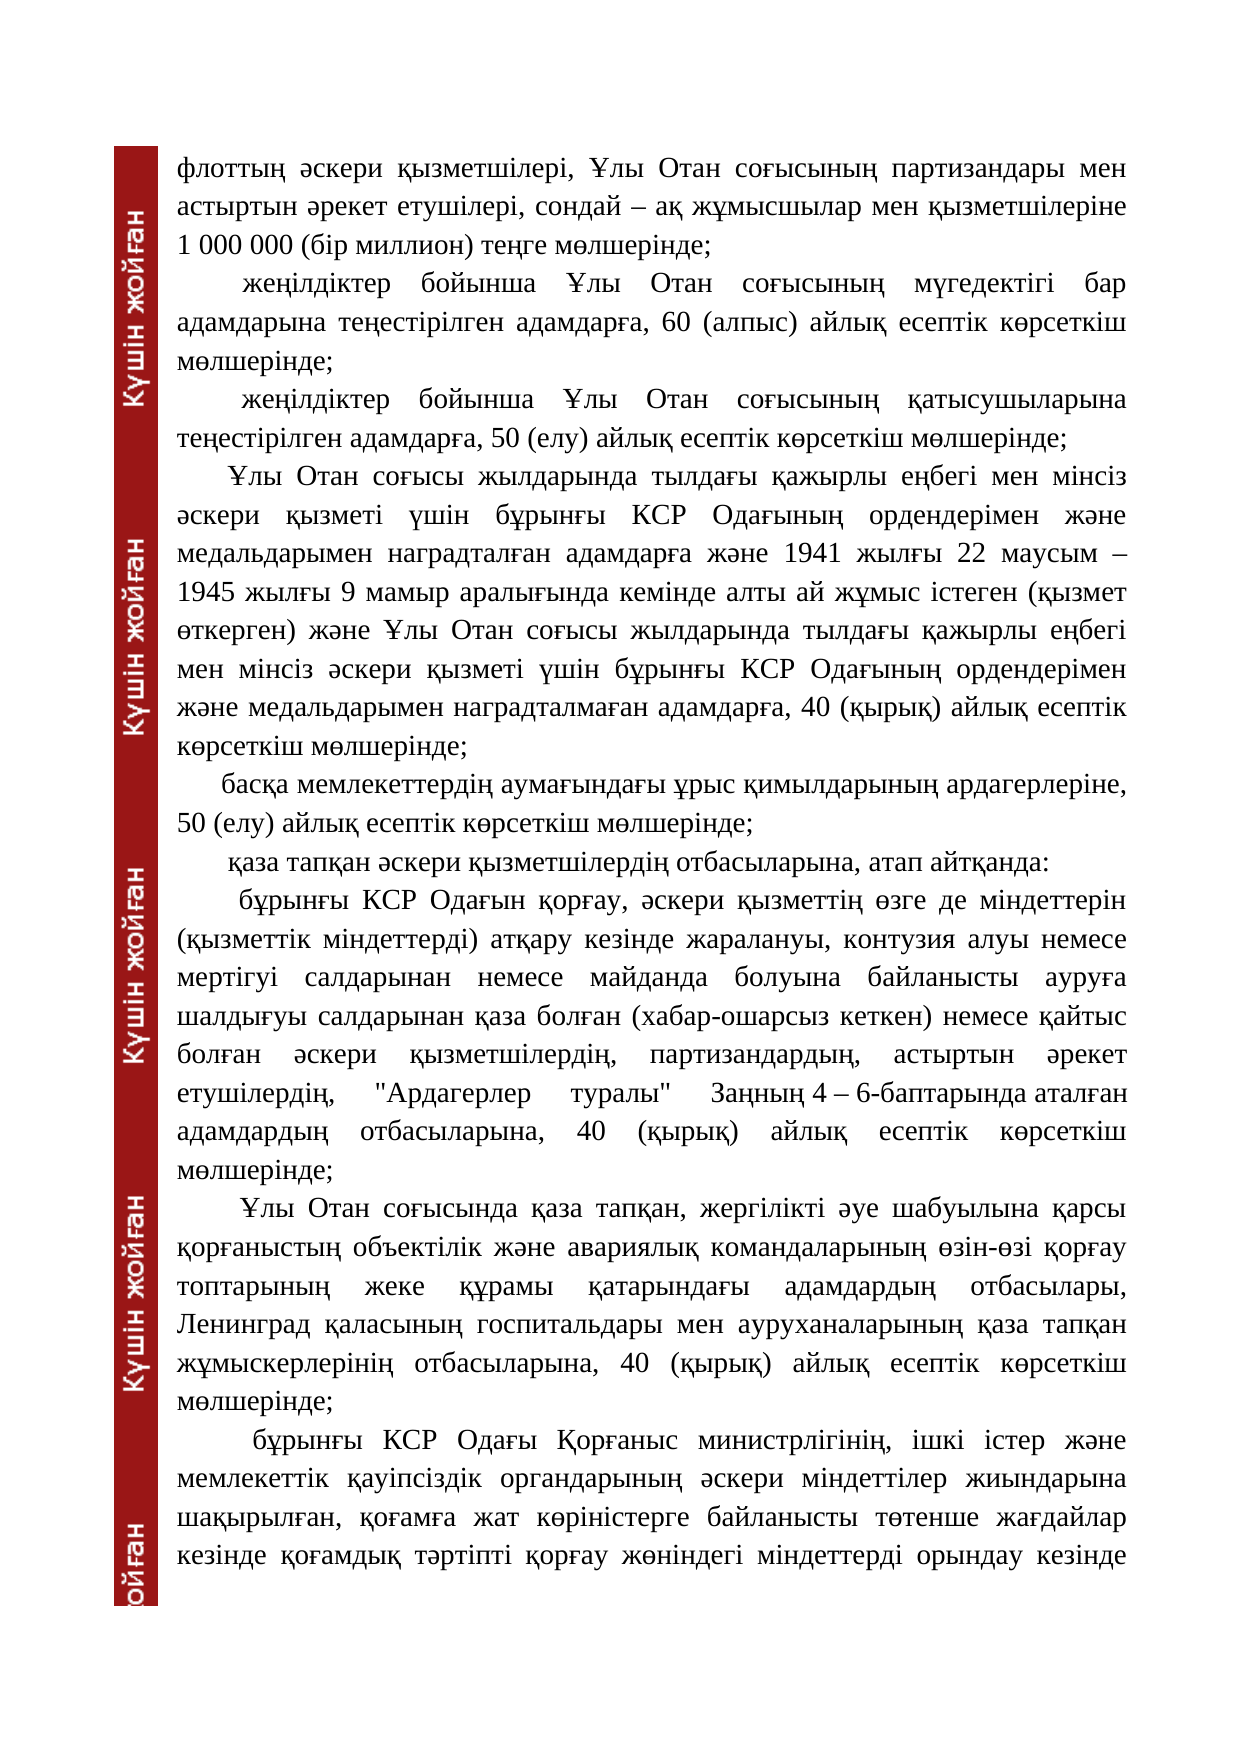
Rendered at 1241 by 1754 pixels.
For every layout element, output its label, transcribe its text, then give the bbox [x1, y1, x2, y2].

picture [114, 877, 158, 882]
picture [114, 1417, 158, 1422]
picture [114, 261, 158, 266]
picture [114, 1571, 158, 1606]
picture [114, 762, 158, 767]
picture [114, 453, 158, 458]
picture [114, 146, 158, 150]
picture [114, 1186, 158, 1191]
picture [114, 839, 158, 844]
text жеңілдіктер бойынша Ұлы Отан соғысының мүгедектігі бар адамдарына теңестірілген адамдарға, 60 (алпыс) айлық есептік көрсеткіш мөлшерінде; [112, 266, 1128, 376]
picture [114, 376, 158, 381]
text жеңілдіктер бойынша Ұлы Отан соғысының қатысушыларына теңестірілген адамдарға, 50 (елу) айлық есептік көрсеткіш мөлшерінде; [112, 381, 1128, 453]
text басқа мемлекеттердiң аумағындағы ұрыс қимылдарының ардагерлеріне, 50 (елу) айлық есептік көрсеткіш мөлшерінде; [112, 767, 1128, 839]
text Ұлы Отан соғысында қаза тапқан, жергiлiктi әуе шабуылына қарсы қорғаныстың объектiлiк және авариялық командаларының өзiн-өзi қорғау топтарының жеке құрамы қатарындағы адамдардың отбасылары, Ленинград қаласының госпитальдары мен ауруханаларының қаза тапқан жұмыскерлерінiң отбасыларына, 40 (қырық) айлық есептік көрсеткіш мөлшерінде; [112, 1191, 1128, 1417]
text бұрынғы КСР Одағын қорғау, әскери қызметтiң өзге де мiндеттерiн (қызметтік мiндеттерді) атқару кезiнде жаралануы, контузия алуы немесе мертігуі салдарынан немесе майданда болуына байланысты ауруға шалдығуы салдарынан қаза болған (хабар-ошарсыз кеткен) немесе қайтыс болған әскери қызметшiлердің, партизандардың, астыртын әрекет етушiлердің, "Ардагерлер туралы" Заңның 4 – 6-баптарында аталған адамдардың отбасыларына, 40 (қырық) айлық есептік көрсеткіш мөлшерінде; [112, 882, 1128, 1186]
text Ұлы Отан соғысы жылдарында тылдағы қажырлы еңбегі мен мінсіз әскери қызметі үшін бұрынғы КСР Одағының ордендерімен және медальдарымен наградталған адамдарға және 1941 жылғы 22 маусым – 1945 жылғы 9 мамыр аралығында кемiнде алты ай жұмыс iстеген (қызмет өткерген) және Ұлы Отан соғысы жылдарында тылдағы қажырлы еңбегi мен мiнсiз әскери қызметі үшін бұрынғы КСР Одағының ордендерiмен және медальдарымен наградталмаған адамдарға, 40 (қырық) айлық есептік көрсеткіш мөлшерінде; [112, 458, 1128, 762]
text қаза тапқан әскери қызметшілердің отбасыларына, атап айтқанда: [112, 844, 1128, 877]
